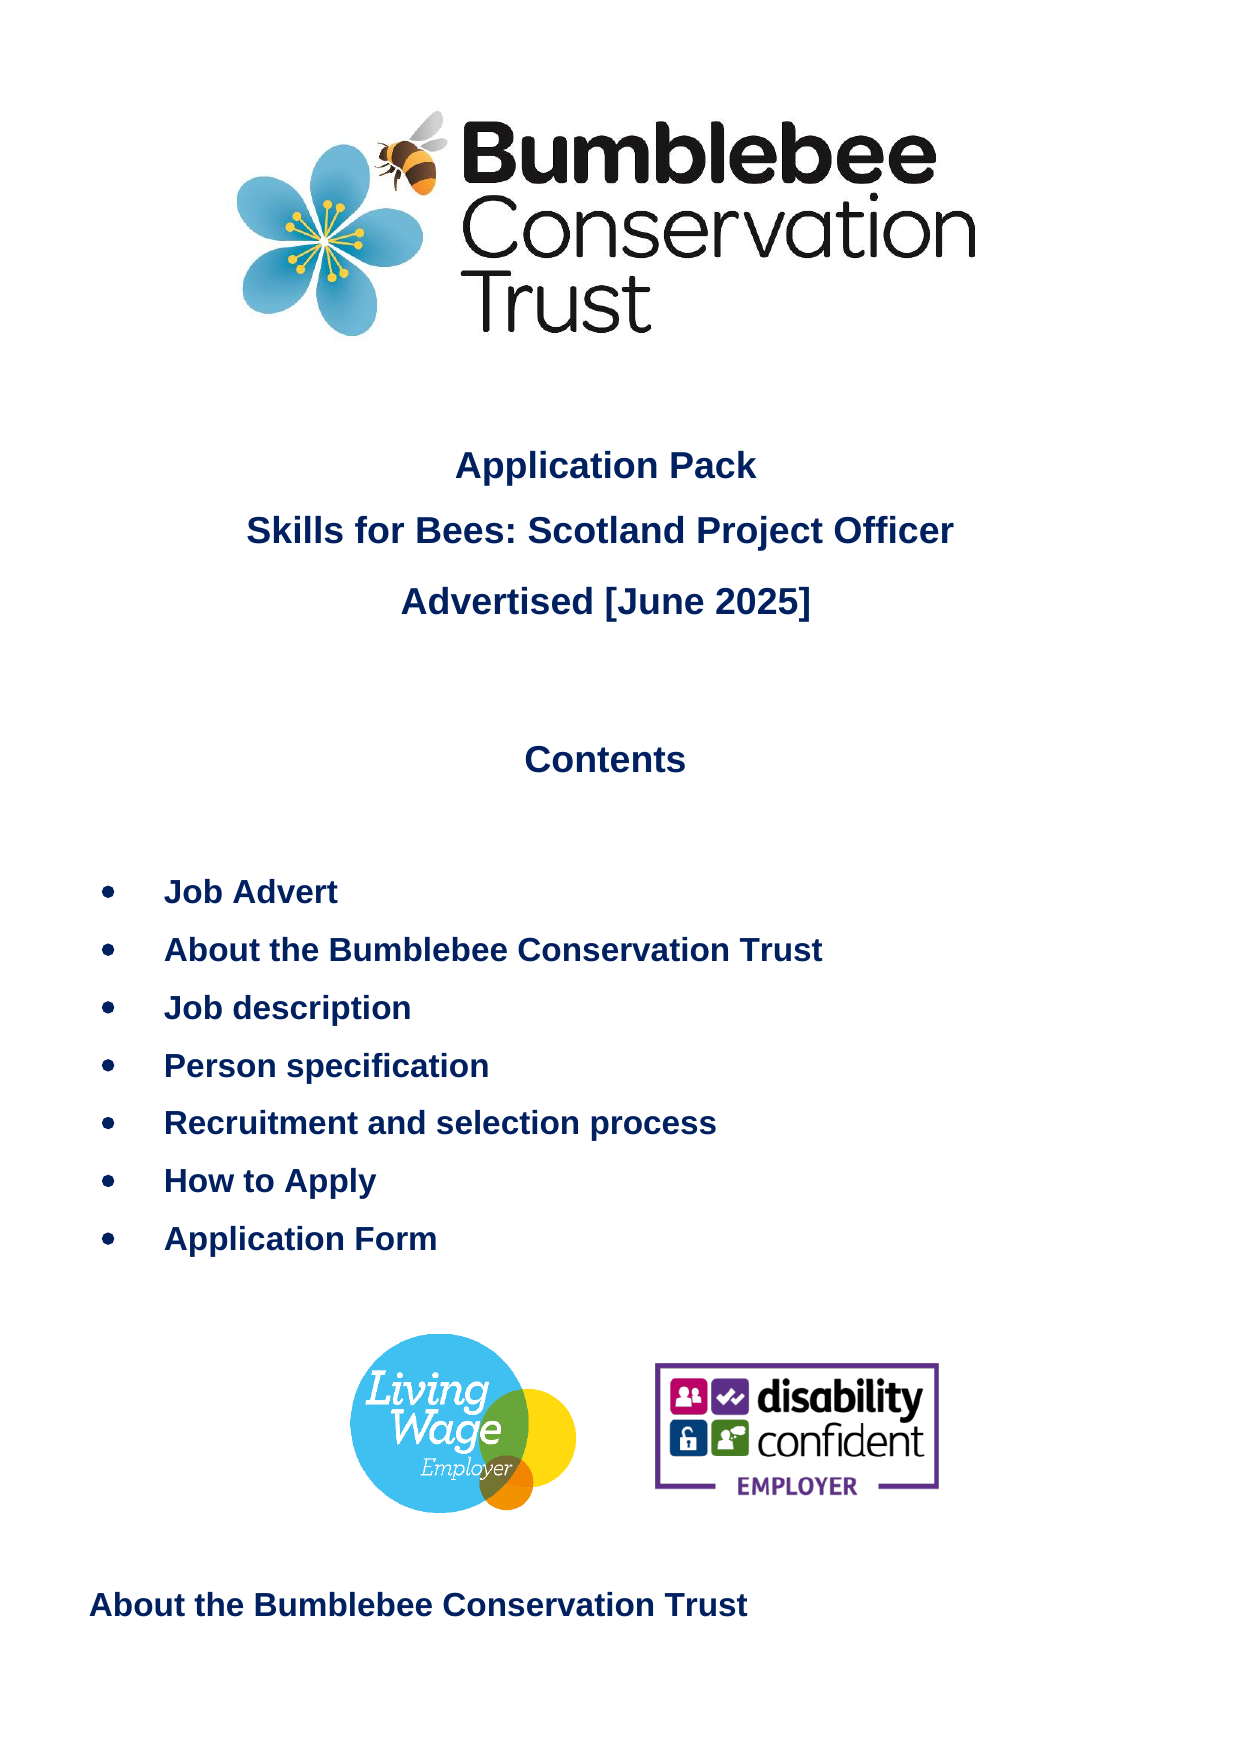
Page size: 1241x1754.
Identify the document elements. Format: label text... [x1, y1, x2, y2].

list Application Form [89, 1219, 1122, 1258]
text Contents [89, 737, 1122, 780]
list Person specification [89, 1046, 1122, 1084]
picture [654, 1363, 939, 1502]
text About the Bumblebee Conservation Trust [89, 1585, 1122, 1623]
picture [350, 1334, 576, 1513]
list Job Advert [89, 872, 1122, 911]
list Job description [89, 988, 1122, 1026]
list How to Apply [89, 1161, 1122, 1200]
list About the Bumblebee Conservation Trust [89, 930, 1122, 968]
list Recruitment and selection process [89, 1103, 1122, 1142]
picture [214, 88, 997, 358]
text Advertised [June 2025] [89, 579, 1122, 651]
text Application Pack [89, 444, 1122, 487]
text Skills for Bees: Scotland Project Officer [89, 508, 1122, 579]
